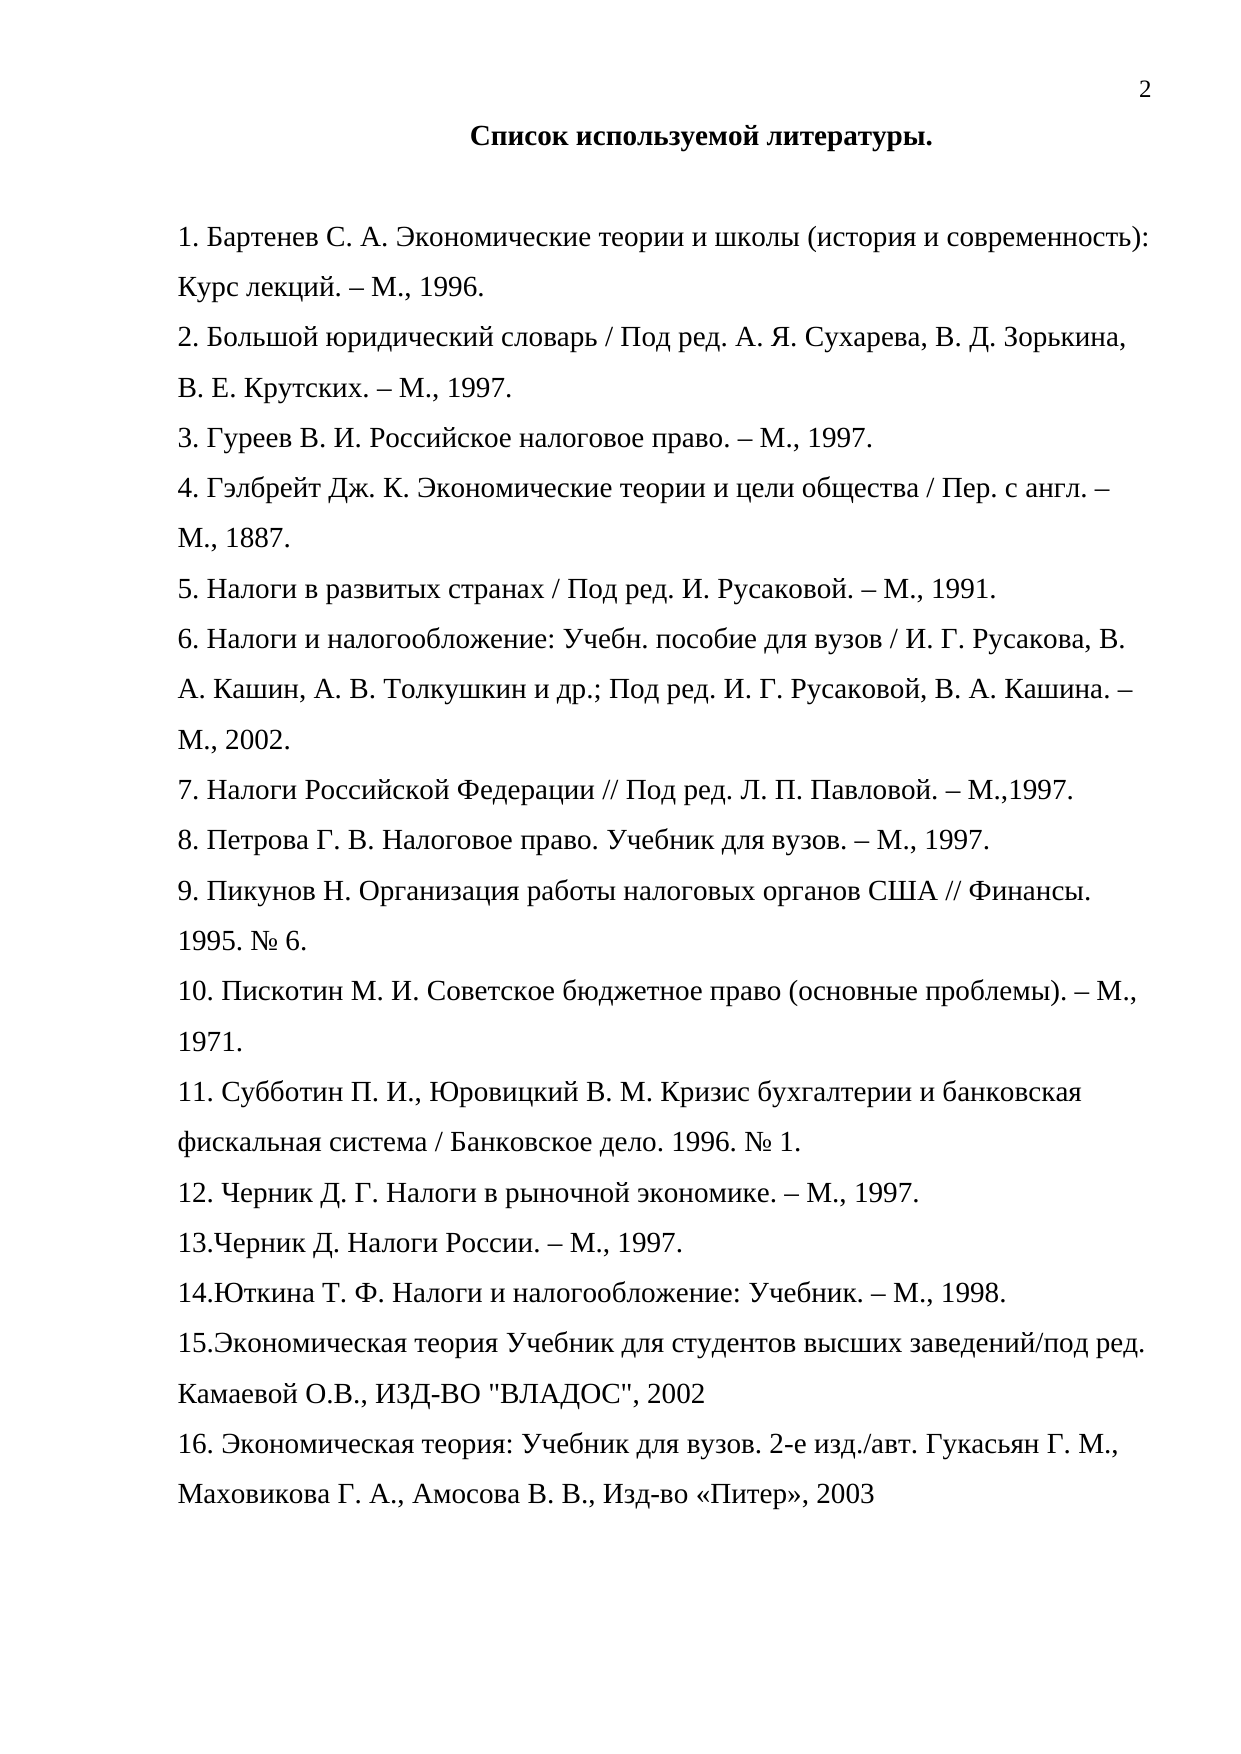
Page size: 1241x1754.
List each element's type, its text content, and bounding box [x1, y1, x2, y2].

text 9. Пикунов Н. Организация работы налоговых органов США // Финансы. 1995. № 6. [177, 873, 1152, 957]
text 15.Экономическая теория Учебник для студентов высших заведений/под ред. Камаевой О.В., ИЗД-ВО "ВЛАДОС", 2002 [177, 1326, 1152, 1409]
text 4. Гэлбрейт Дж. К. Экономические теории и цели общества / Пер. с англ. – М., 1887. [177, 470, 1152, 554]
text 3. Гуреев В. И. Российское налоговое право. – М., 1997. [177, 420, 1152, 453]
text 11. Субботин П. И., Юровицкий В. М. Кризис бухгалтерии и банковская фискальная система / Банковское дело. 1996. № 1. [177, 1074, 1152, 1158]
text Список используемой литературы. [177, 118, 1152, 152]
text 8. Петрова Г. В. Налоговое право. Учебник для вузов. – М., 1997. [177, 822, 1152, 856]
text 6. Налоги и налогообложение: Учебн. пособие для вузов / И. Г. Русакова, В. А. Кашин, А. В. Толкушкин и др.; Под ред. И. Г. Русаковой, В. А. Кашина. – М., 2002. [177, 621, 1152, 755]
text 10. Пискотин М. И. Советское бюджетное право (основные проблемы). – М., 1971. [177, 973, 1152, 1057]
text 16. Экономическая теория: Учебник для вузов. 2-е изд./авт. Гукасьян Г. М., Маховикова Г. А., Амосова В. В., Изд-во «Питер», 2003 [177, 1426, 1152, 1510]
text 12. Черник Д. Г. Налоги в рыночной экономике. – М., 1997. [177, 1175, 1152, 1208]
text 14.Юткина Т. Ф. Налоги и налогообложение: Учебник. – М., 1998. [177, 1275, 1152, 1309]
text 1. Бартенев С. А. Экономические теории и школы (история и современность): Курс лекций. – М., 1996. [177, 219, 1152, 303]
text 2. Большой юридический словарь / Под ред. А. Я. Сухарева, В. Д. Зорькина, В. Е. Крутских. – М., 1997. [177, 319, 1152, 403]
text 5. Налоги в развитых странах / Под ред. И. Русаковой. – М., 1991. [177, 571, 1152, 604]
text 13.Черник Д. Налоги России. – М., 1997. [177, 1225, 1152, 1258]
text 7. Налоги Российской Федерации // Под ред. Л. П. Павловой. – М.,1997. [177, 772, 1152, 806]
